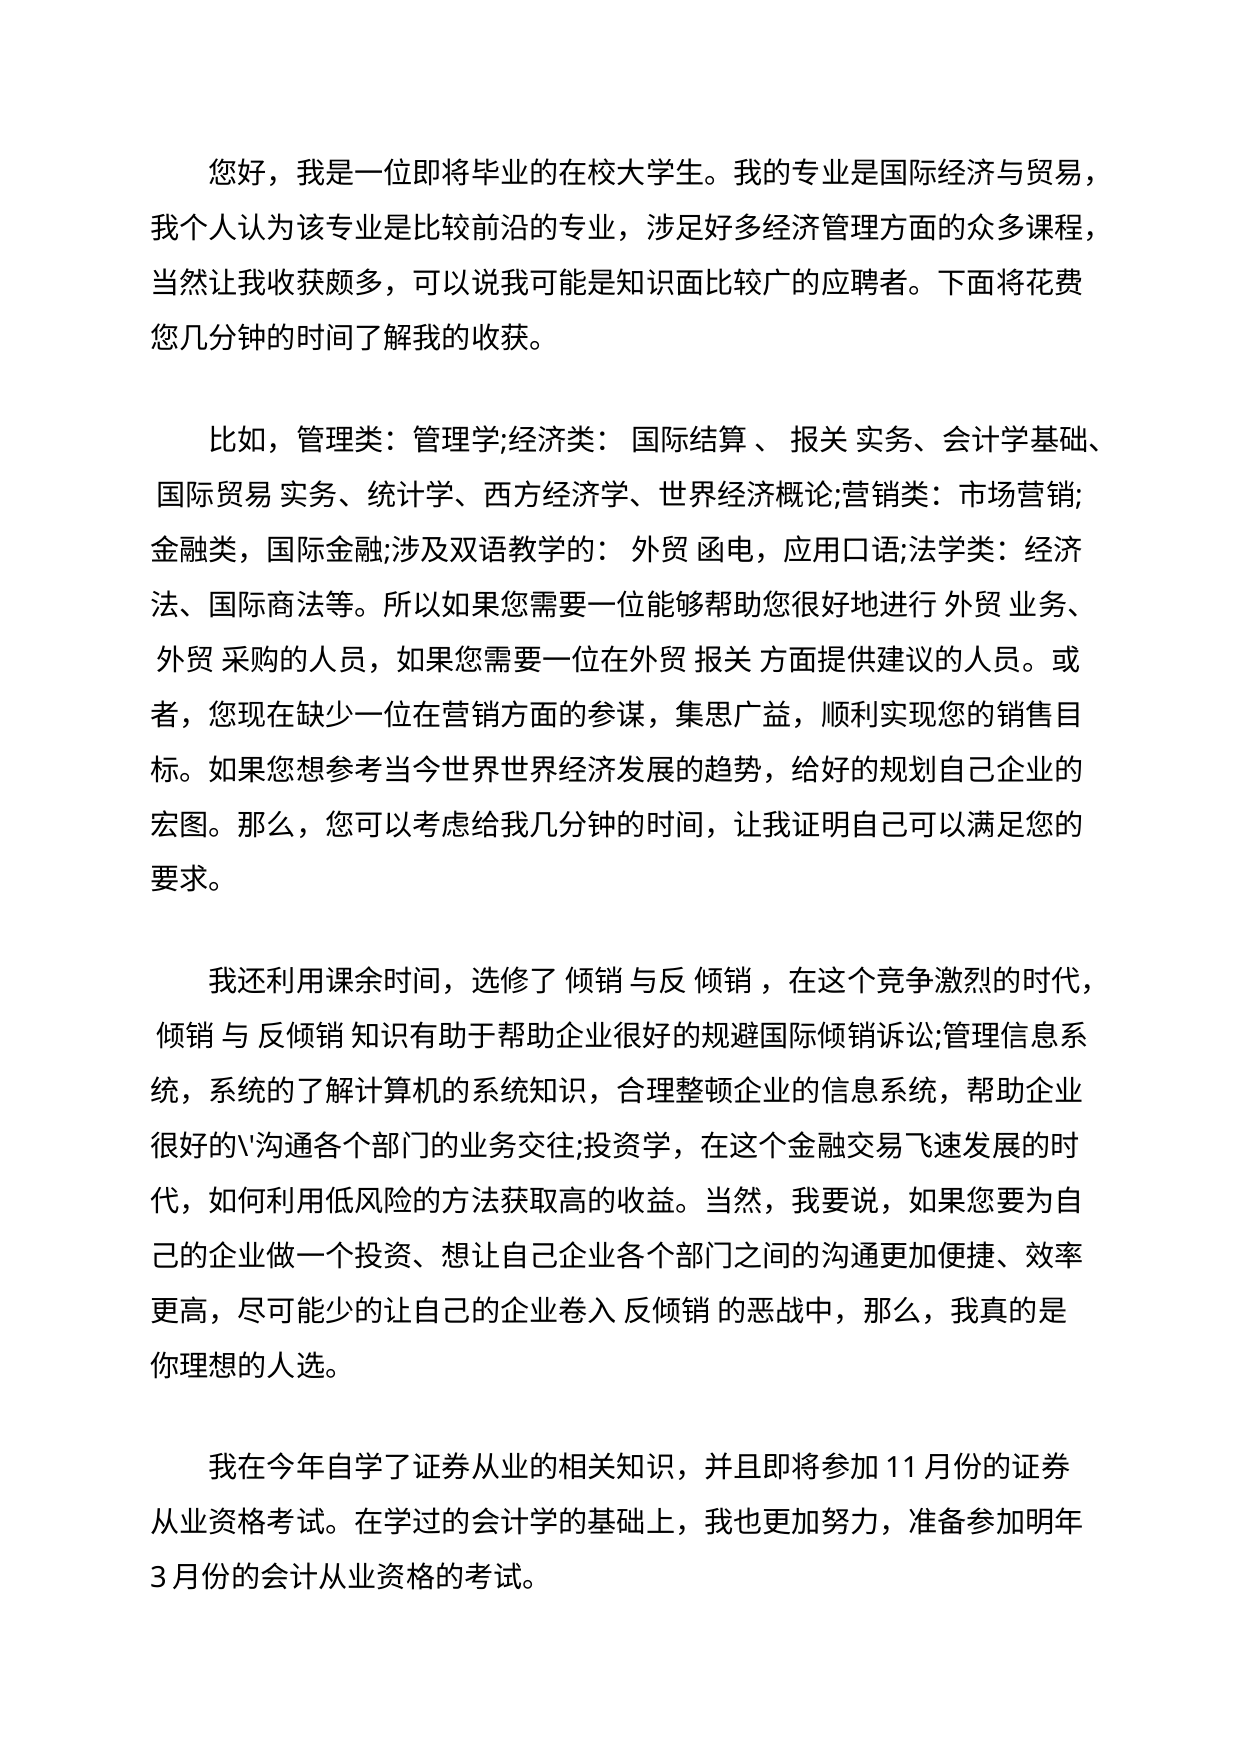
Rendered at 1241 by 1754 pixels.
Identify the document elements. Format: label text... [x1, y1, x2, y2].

text 您好，我是一位即将毕业的在校大学生。我的专业是国际经济与贸易，我个人认为该专业是比较前沿的专业，涉足好多经济管理方面的众多课程，当然让我收获颇多，可以说我可能是知识面比较广的应聘者。下面将花费您几分钟的时间了解我的收获。 [150, 150, 1090, 357]
text 我在今年自学了证券从业的相关知识，并且即将参加11月份的证券从业资格考试。在学过的会计学的基础上，我也更加努力，准备参加明年3月份的会计从业资格的考试。 [150, 1444, 1090, 1596]
text 比如，管理类：管理学;经济类： 国际结算 、 报关 实务、会计学基础、 国际贸易 实务、统计学、西方经济学、世界经济概论;营销类：市场营销;金融类，国际金融;涉及双语教学的： 外贸 函电，应用口语;法学类：经济法、国际商法等。所以如果您需要一位能够帮助您很好地进行 外贸 业务、 外贸 采购的人员，如果您需要一位在外贸 报关 方面提供建议的人员。或者，您现在缺少一位在营销方面的参谋，集思广益，顺利实现您的销售目标。如果您想参考当今世界世界经济发展的趋势，给好的规划自己企业的宏图。那么，您可以考虑给我几分钟的时间，让我证明自己可以满足您的要求。 [150, 416, 1090, 898]
text 我还利用课余时间，选修了 倾销 与反 倾销 ，在这个竞争激烈的时代， 倾销 与 反倾销 知识有助于帮助企业很好的规避国际倾销诉讼;管理信息系统，系统的了解计算机的系统知识，合理整顿企业的信息系统，帮助企业很好的\'沟通各个部门的业务交往;投资学，在这个金融交易飞速发展的时代，如何利用低风险的方法获取高的收益。当然，我要说，如果您要为自己的企业做一个投资、想让自己企业各个部门之间的沟通更加便捷、效率更高，尽可能少的让自己的企业卷入 反倾销 的恶战中，那么，我真的是你理想的人选。 [150, 958, 1090, 1384]
